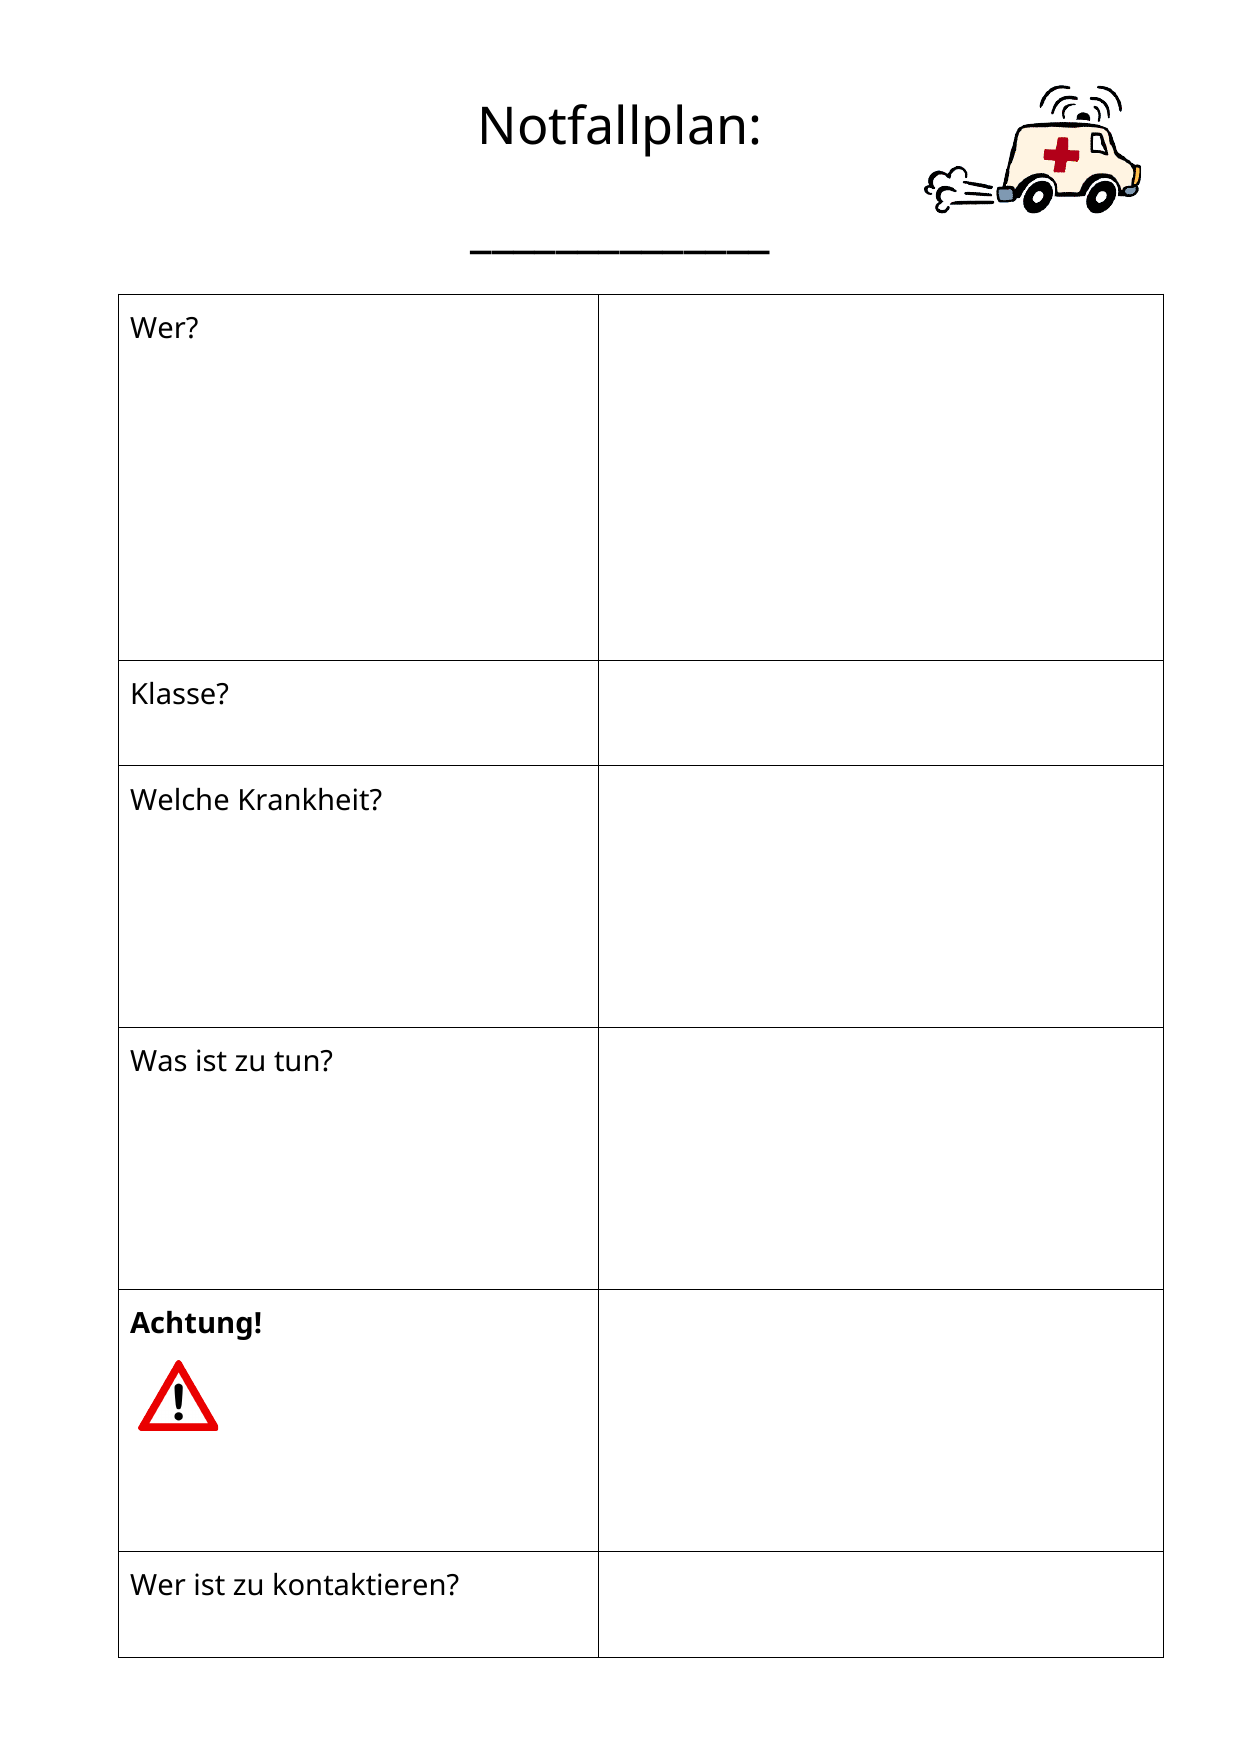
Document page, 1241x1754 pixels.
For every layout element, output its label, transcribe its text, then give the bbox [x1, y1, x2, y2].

table_cell Achtung! [119, 1290, 598, 1551]
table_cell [119, 1552, 598, 1657]
table_cell [599, 1552, 1163, 1657]
table_header Wer? [119, 295, 598, 660]
table_cell [599, 1028, 1163, 1289]
text Notfallplan: [118, 89, 906, 159]
table_cell Welche Krankheit? [119, 766, 598, 1027]
text ______________ [118, 191, 1122, 262]
table_cell [599, 766, 1163, 1027]
table_cell [599, 661, 1163, 765]
table_cell Klasse? [119, 661, 598, 765]
table_header [599, 295, 1163, 660]
picture [921, 80, 1142, 216]
table_cell [599, 1290, 1163, 1551]
table_cell Was ist zu tun? [119, 1028, 598, 1289]
